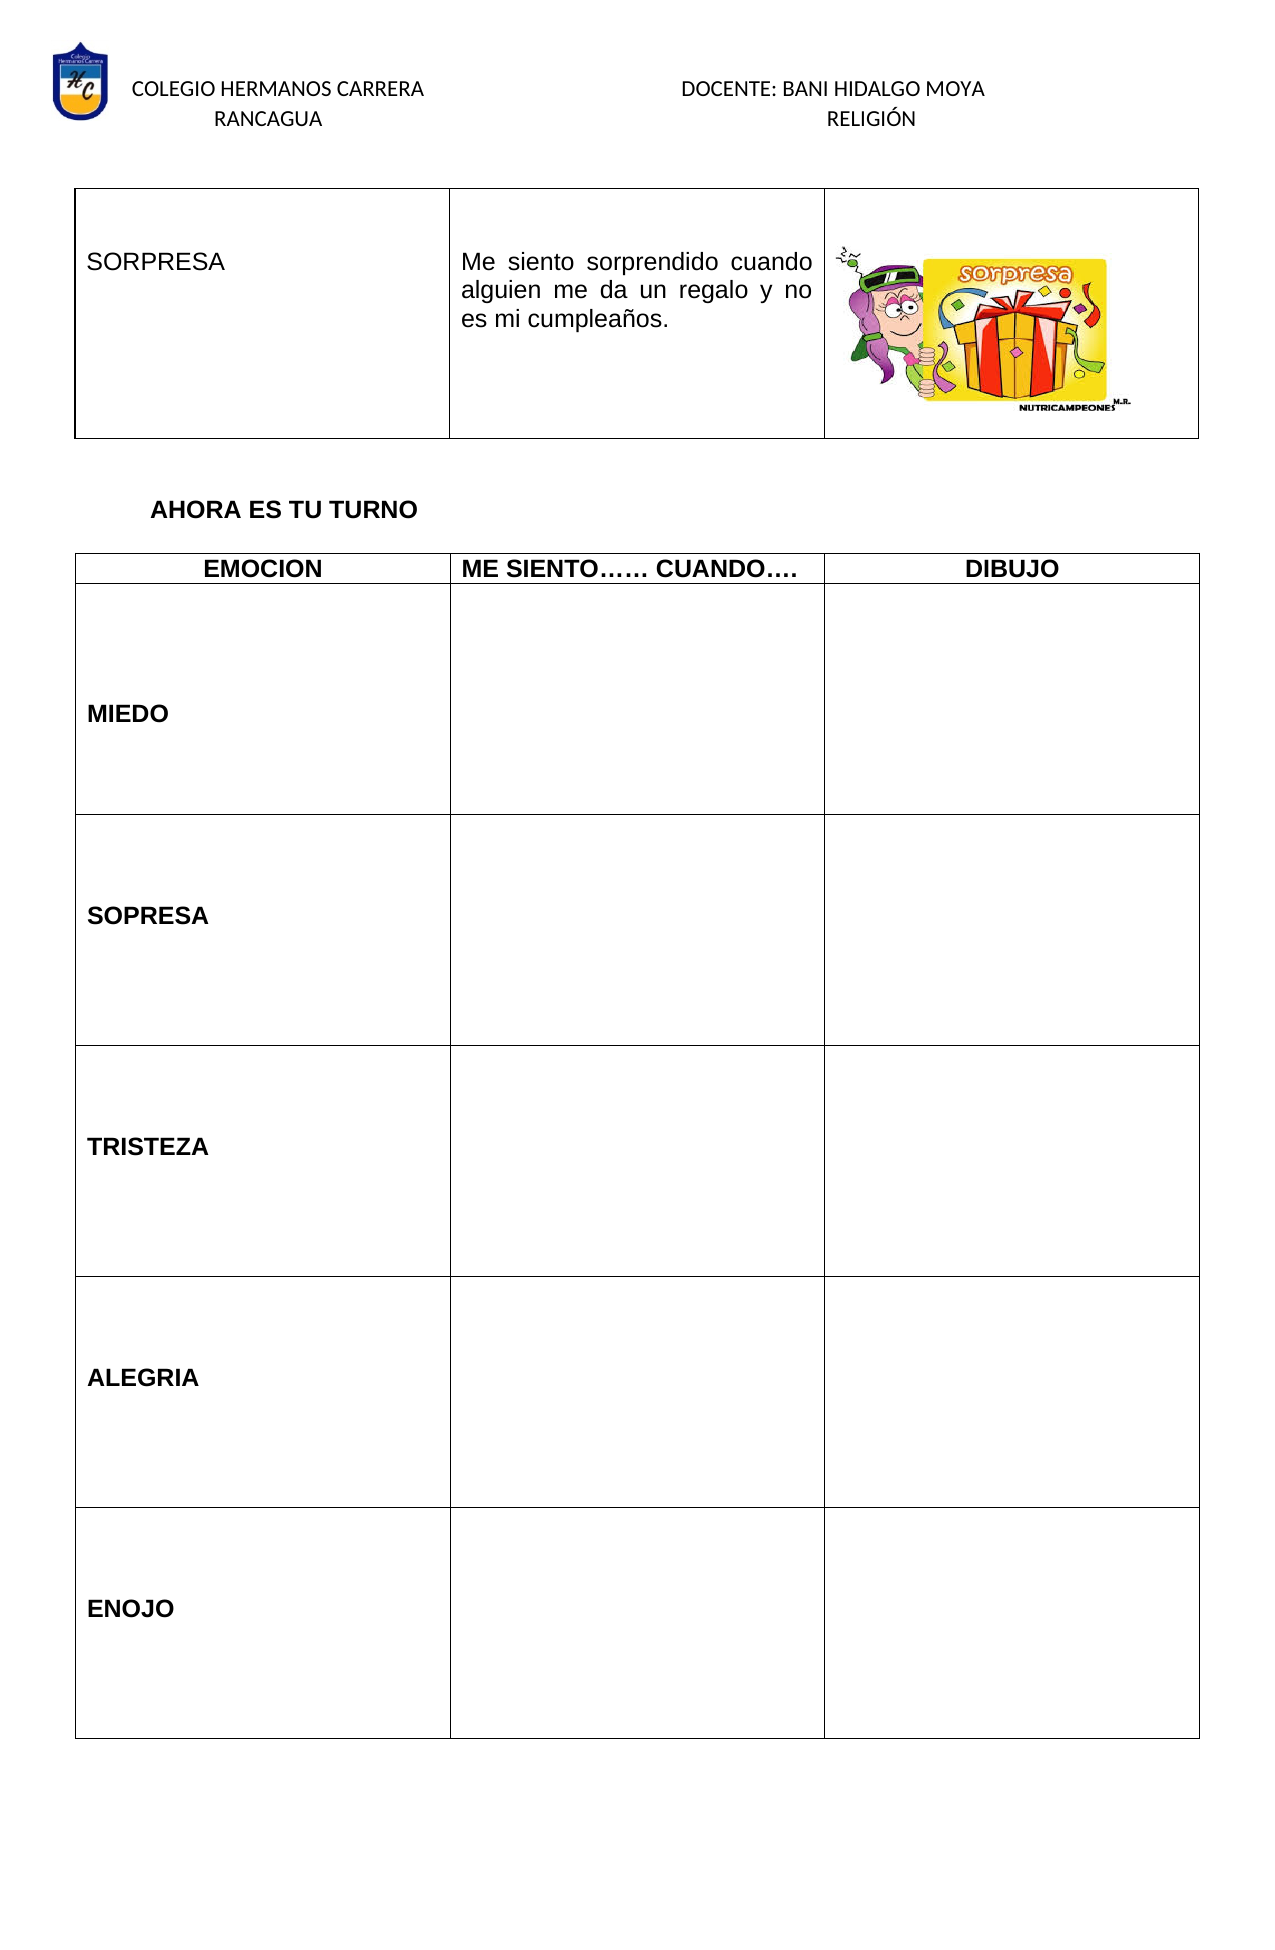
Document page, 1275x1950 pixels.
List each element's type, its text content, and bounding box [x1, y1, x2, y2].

table_cell [451, 815, 824, 1044]
picture [51, 40, 110, 121]
list AHORA ES TU TURNO [150, 495, 1200, 524]
table_cell [825, 584, 1199, 813]
table_cell [451, 1508, 824, 1738]
table_header ME SIENTO…… CUANDO…. [451, 554, 824, 582]
table_cell ENOJO [76, 1508, 450, 1738]
table_cell [451, 584, 824, 813]
table_cell SORPRESA [76, 189, 449, 438]
table_cell ALEGRIA [76, 1277, 450, 1507]
table_cell TRISTEZA [76, 1046, 450, 1276]
table_cell [825, 815, 1199, 1044]
picture [835, 246, 1131, 411]
table_cell [451, 1046, 824, 1276]
table_cell Me siento sorprendido cuando alguien me da un regalo y no es mi cumpleaños. [450, 189, 824, 438]
table_cell MIEDO [76, 584, 450, 813]
table_cell SOPRESA [76, 815, 450, 1044]
table_cell [825, 1277, 1199, 1507]
table_cell [825, 189, 1198, 438]
table_cell [825, 1508, 1199, 1738]
table_cell [451, 1277, 824, 1507]
table_cell [825, 1046, 1199, 1276]
table_header EMOCION [76, 554, 450, 582]
table_header DIBUJO [825, 554, 1199, 582]
